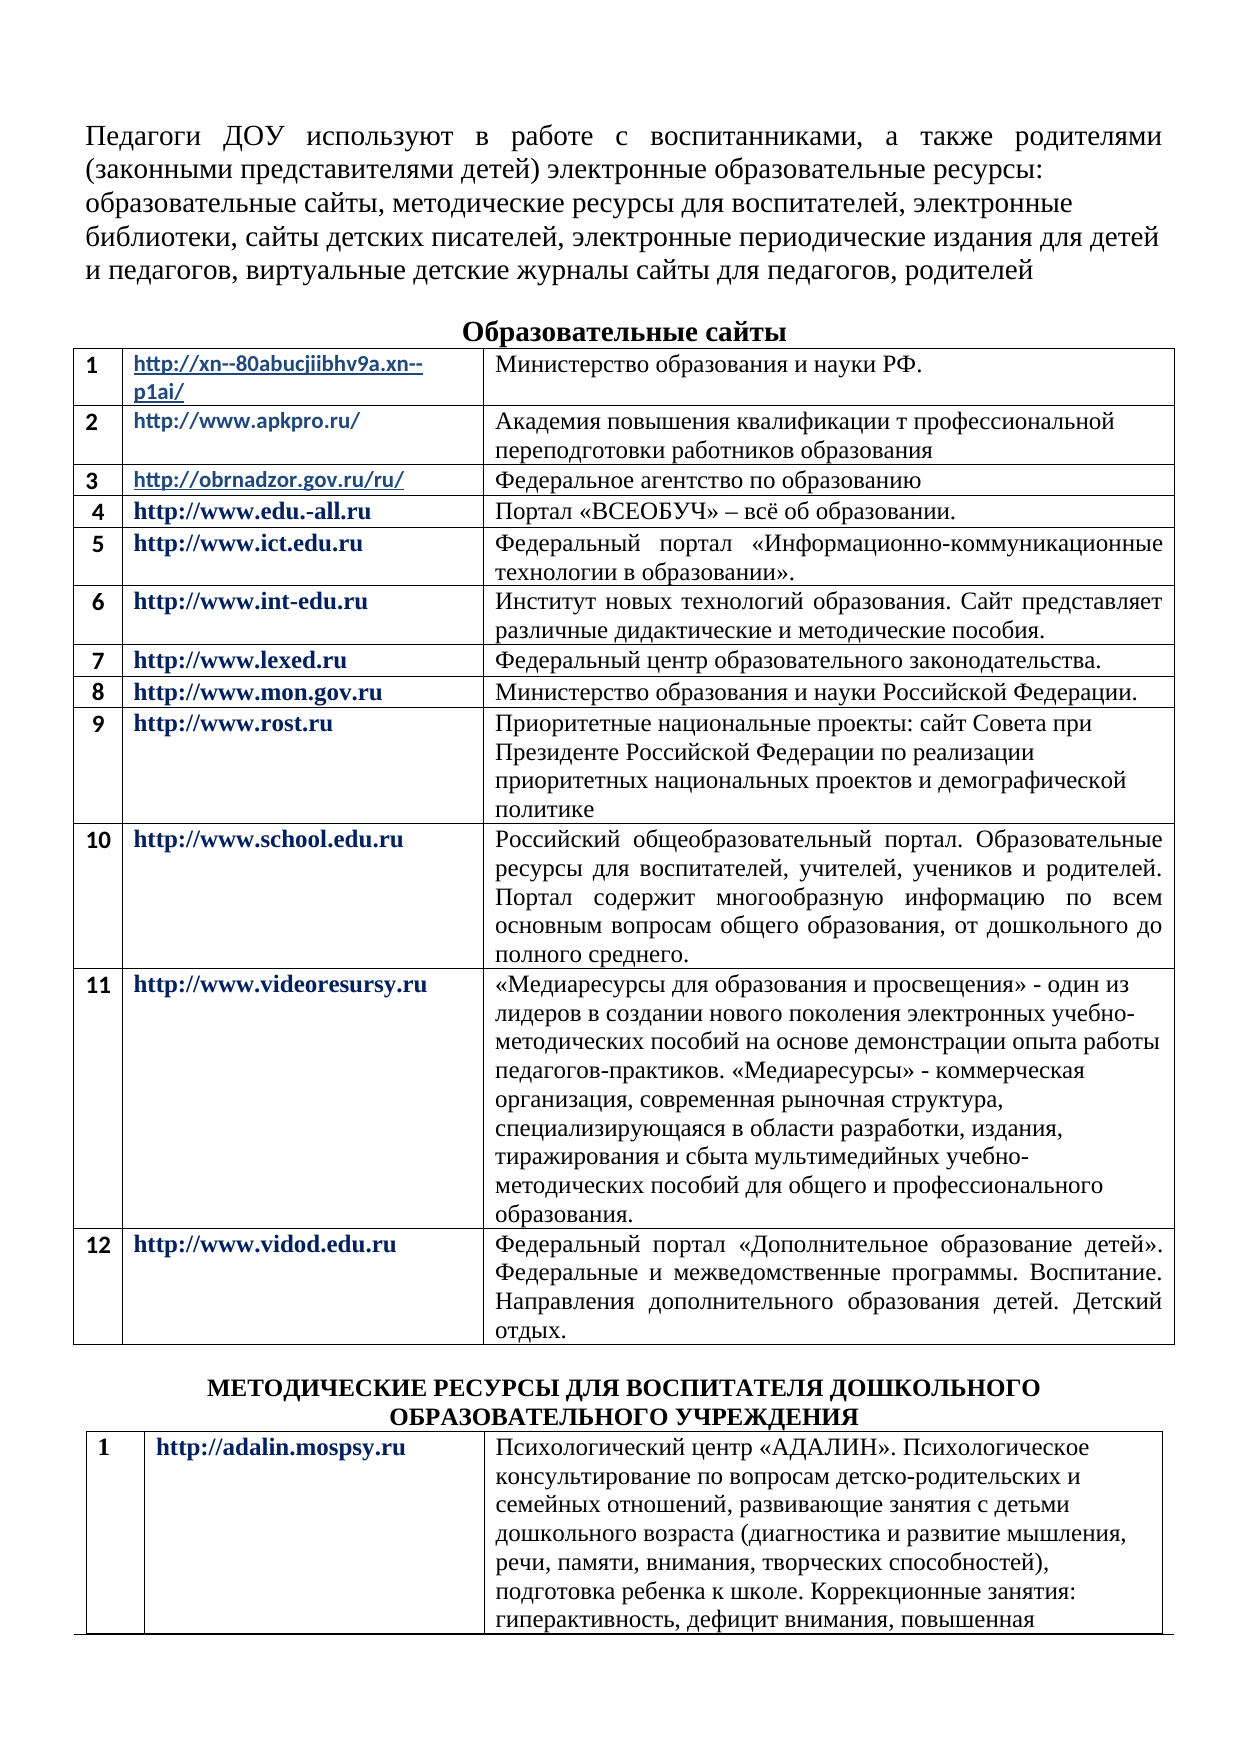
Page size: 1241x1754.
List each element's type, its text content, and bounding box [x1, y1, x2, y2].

table_cell Федеральный центр образовательного законодательства. [484, 645, 1174, 676]
table_cell http://www.rost.ru [123, 708, 483, 823]
table_header Педагоги ДОУ используют в работе с воспитанниками, а также родителями (законными представителями детей) электронные образовательные ресурсы: образовательные сайты, методические ресурсы для воспитателей, электронные библиотеки, сайты детских писателей, электронные периодические издания для детей и педагогов, виртуальные детские журналы сайты для педагогов, родителей Образовательные сайты [74, 118, 1174, 348]
table_cell http://www.mon.gov.ru [123, 677, 483, 707]
table_cell 10 [74, 824, 122, 968]
table_cell http://www.school.edu.ru [123, 824, 483, 968]
table_cell 6 [74, 586, 122, 644]
table_cell 12 [74, 1229, 122, 1344]
table_cell 7 [74, 645, 122, 676]
table_cell 9 [74, 708, 122, 823]
table_cell http://www.apkpro.ru/ [123, 406, 483, 464]
table_cell 3 [74, 465, 122, 495]
table_cell 11 [74, 969, 122, 1228]
table_cell 4 [74, 496, 122, 527]
table_cell Приоритетные национальные проекты: сайт Совета при Президенте Российской Федерации по реализации приоритетных национальных проектов и демографической политике [484, 708, 1174, 823]
table_cell http://obrnadzor.gov.ru/ru/ [123, 465, 483, 495]
table_cell http://www.int-edu.ru [123, 586, 483, 644]
table_cell Федеральное агентство по образованию [484, 465, 1174, 495]
table_cell Министерство образования и науки Российской Федерации. [484, 677, 1174, 707]
table_cell http://www.ict.edu.ru [123, 528, 483, 585]
table_cell Портал «ВСЕОБУЧ» – всё об образовании. [484, 496, 1174, 527]
table_cell 8 [74, 677, 122, 707]
table_cell Институт новых технологий образования. Сайт представляет различные дидактические и методические пособия. [484, 586, 1174, 644]
table_cell Академия повышения квалификации т профессиональной переподготовки работников образования [484, 406, 1174, 464]
table_cell 2 [74, 406, 122, 464]
table_cell МЕТОДИЧЕСКИЕ РЕСУРСЫ ДЛЯ ВОСПИТАТЕЛЯ ДОШКОЛЬНОГО ОБРАЗОВАТЕЛЬНОГО УЧРЕЖДЕНИЯ [74, 1345, 1174, 1634]
table_cell http://www.lexed.ru [123, 645, 483, 676]
table_cell http://www.videoresursy.ru [123, 969, 483, 1228]
table_cell 1 [74, 349, 122, 405]
table_cell Федеральный портал «Дополнительное образование детей». Федеральные и межведомственные программы. Воспитание. Направления дополнительного образования детей. Детский отдых. [484, 1229, 1174, 1344]
table_cell Российский общеобразовательный портал. Образовательные ресурсы для воспитателей, учителей, учеников и родителей. Портал содержит многообразную информацию по всем основным вопросам общего образования, от дошкольного до полного среднего. [484, 824, 1174, 968]
table_cell http://www.vidod.edu.ru [123, 1229, 483, 1344]
table_cell http://xn--80abucjiibhv9a.xn--p1ai/ [123, 349, 483, 405]
table_cell 5 [74, 528, 122, 585]
table_cell Министерство образования и науки РФ. [484, 349, 1174, 405]
table_cell Федеральный портал «Информационно-коммуникационные технологии в образовании». [484, 528, 1174, 585]
table_cell «Медиаресурсы для образования и просвещения» - один из лидеров в создании нового поколения электронных учебно-методических пособий на основе демонстрации опыта работы педагогов-практиков. «Медиаресурсы» - коммерческая организация, современная рыночная структура, специализирующаяся в области разработки, издания, тиражирования и сбыта мультимедийных учебно-методических пособий для общего и профессионального образования. [484, 969, 1174, 1228]
table_cell http://www.edu.-all.ru [123, 496, 483, 527]
